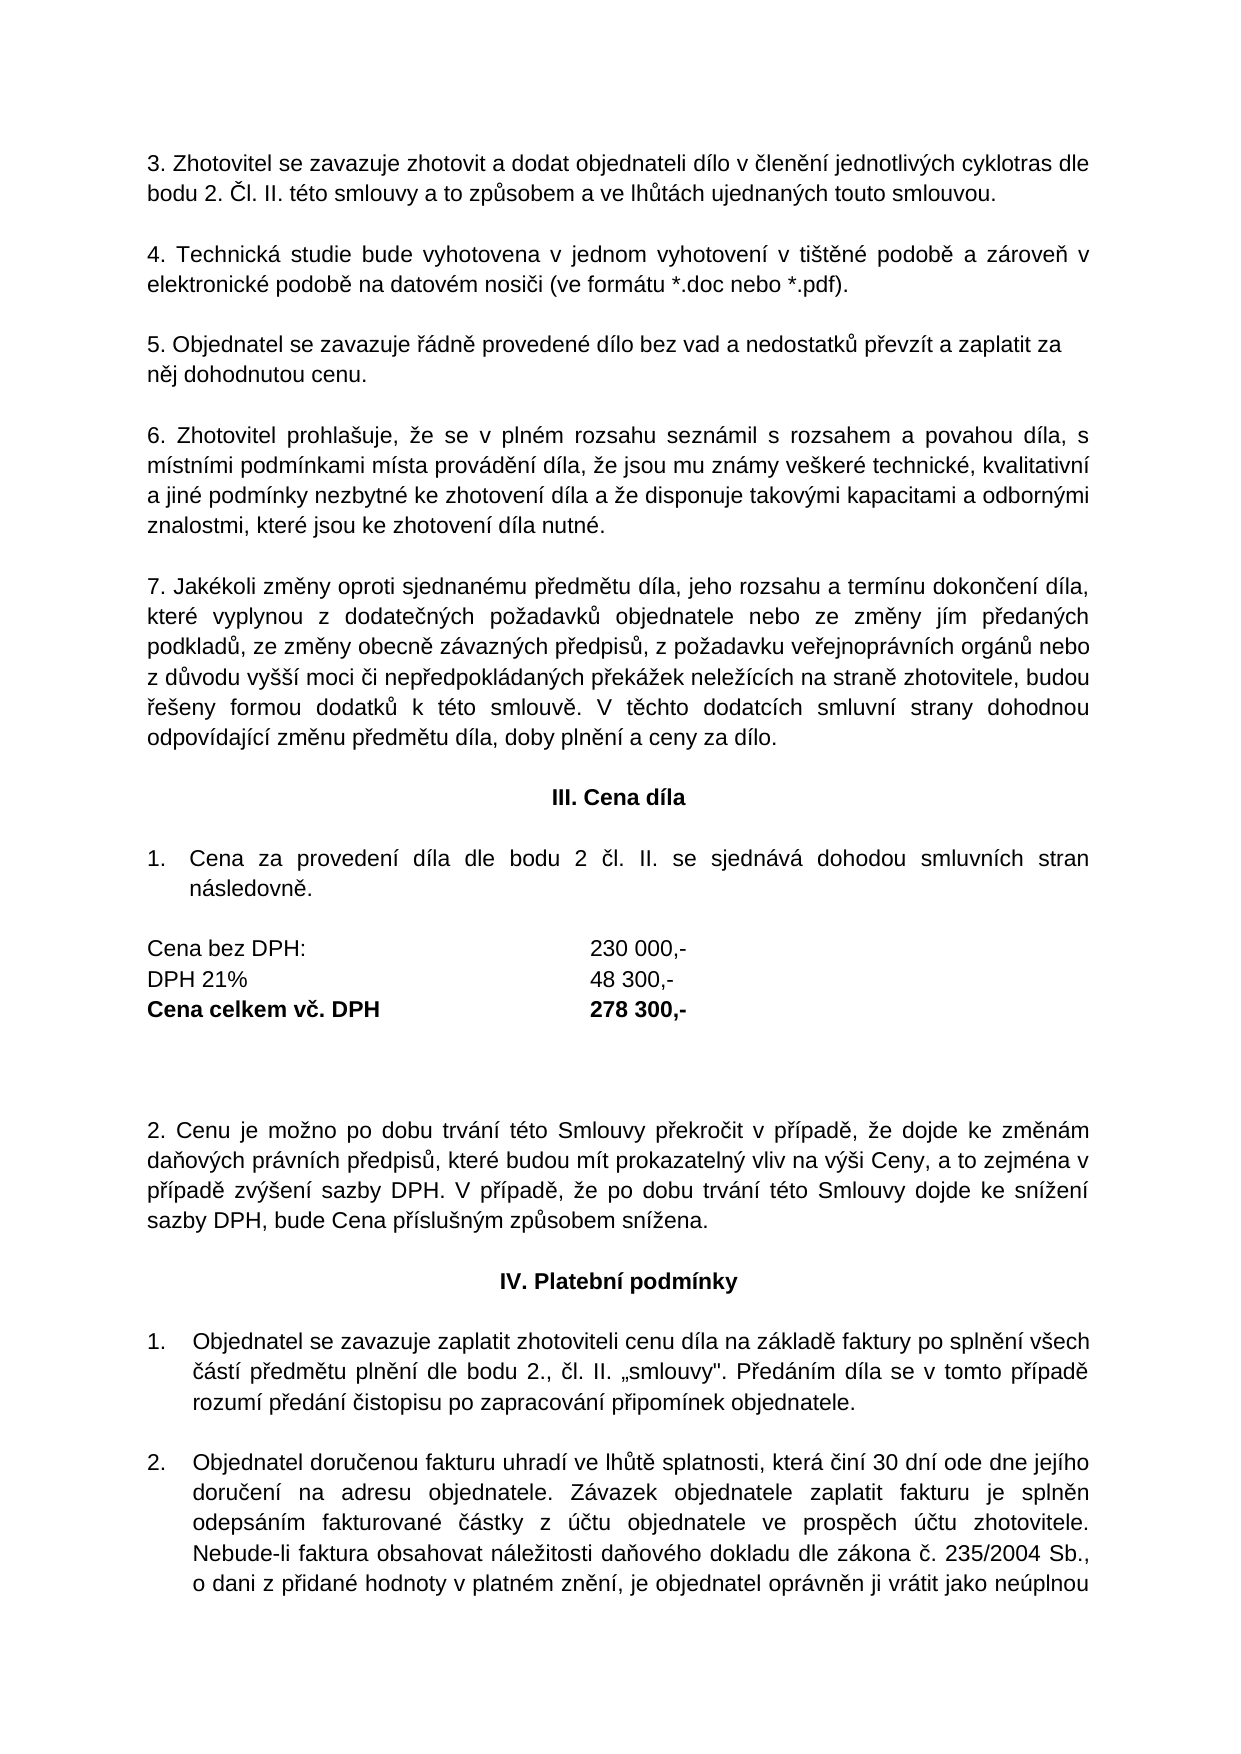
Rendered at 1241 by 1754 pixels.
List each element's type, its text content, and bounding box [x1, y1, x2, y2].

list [147, 1449, 1090, 1596]
text 6. Zhotovitel prohlašuje, že se v plném rozsahu seznámil s rozsahem a povahou díla, s místními podmínkami místa provádění díla, že jsou mu známy veškeré technické, kvalitativní a jiné podmínky nezbytné ke zhotovení díla a že disponuje takovými kapacitami a odbornými znalostmi, které jsou ke zhotovení díla nutné. [147, 422, 1090, 539]
text DPH 21% 48 300,- [147, 966, 1090, 992]
text Cena bez DPH: 230 000,- [147, 935, 1090, 962]
text IV. Platební podmínky [147, 1268, 1090, 1294]
text Cena celkem vč. DPH 278 300,- [147, 996, 1090, 1022]
text 4. Technická studie bude vyhotovena v jednom vyhotovení v tištěné podobě a zároveň v elektronické podobě na datovém nosiči (ve formátu *.doc nebo *.pdf). [147, 241, 1090, 297]
text 5. Objednatel se zavazuje řádně provedené dílo bez vad a nedostatků převzít a zaplatit za [147, 331, 1090, 358]
text III. Cena díla [147, 784, 1090, 811]
text 3. Zhotovitel se zavazuje zhotovit a dodat objednateli dílo v členění jednotlivých cyklotras dle bodu 2. Čl. II. této smlouvy a to způsobem a ve lhůtách ujednaných touto smlouvou. [147, 150, 1090, 207]
text něj dohodnutou cenu. [147, 361, 1090, 388]
text 7. Jakékoli změny oproti sjednanému předmětu díla, jeho rozsahu a termínu dokončení díla, které vyplynou z dodatečných požadavků objednatele nebo ze změny jím předaných podkladů, ze změny obecně závazných předpisů, z požadavku veřejnoprávních orgánů nebo z důvodu vyšší moci či nepředpokládaných překážek neležících na straně zhotovitele, budou řešeny formou dodatků k této smlouvě. V těchto dodatcích smluvní strany dohodnou odpovídající změnu předmětu díla, doby plnění a ceny za dílo. [147, 573, 1090, 750]
list Objednatel se zavazuje zaplatit zhotoviteli cenu díla na základě faktury po splnění všech částí předmětu plnění dle bodu 2., čl. II. „smlouvy". Předáním díla se v tomto případě rozumí předání čistopisu po zapracování připomínek objednatele. [147, 1328, 1090, 1415]
text 2. Cenu je možno po dobu trvání této Smlouvy překročit v případě, že dojde ke změnám daňových právních předpisů, které budou mít prokazatelný vliv na výši Ceny, a to zejména v případě zvýšení sazby DPH. V případě, že po dobu trvání této Smlouvy dojde ke snížení sazby DPH, bude Cena příslušným způsobem snížena. [147, 1117, 1090, 1234]
list Cena za provedení díla dle bodu 2 čl. II. se sjednává dohodou smluvních stran následovně. [147, 845, 1090, 901]
